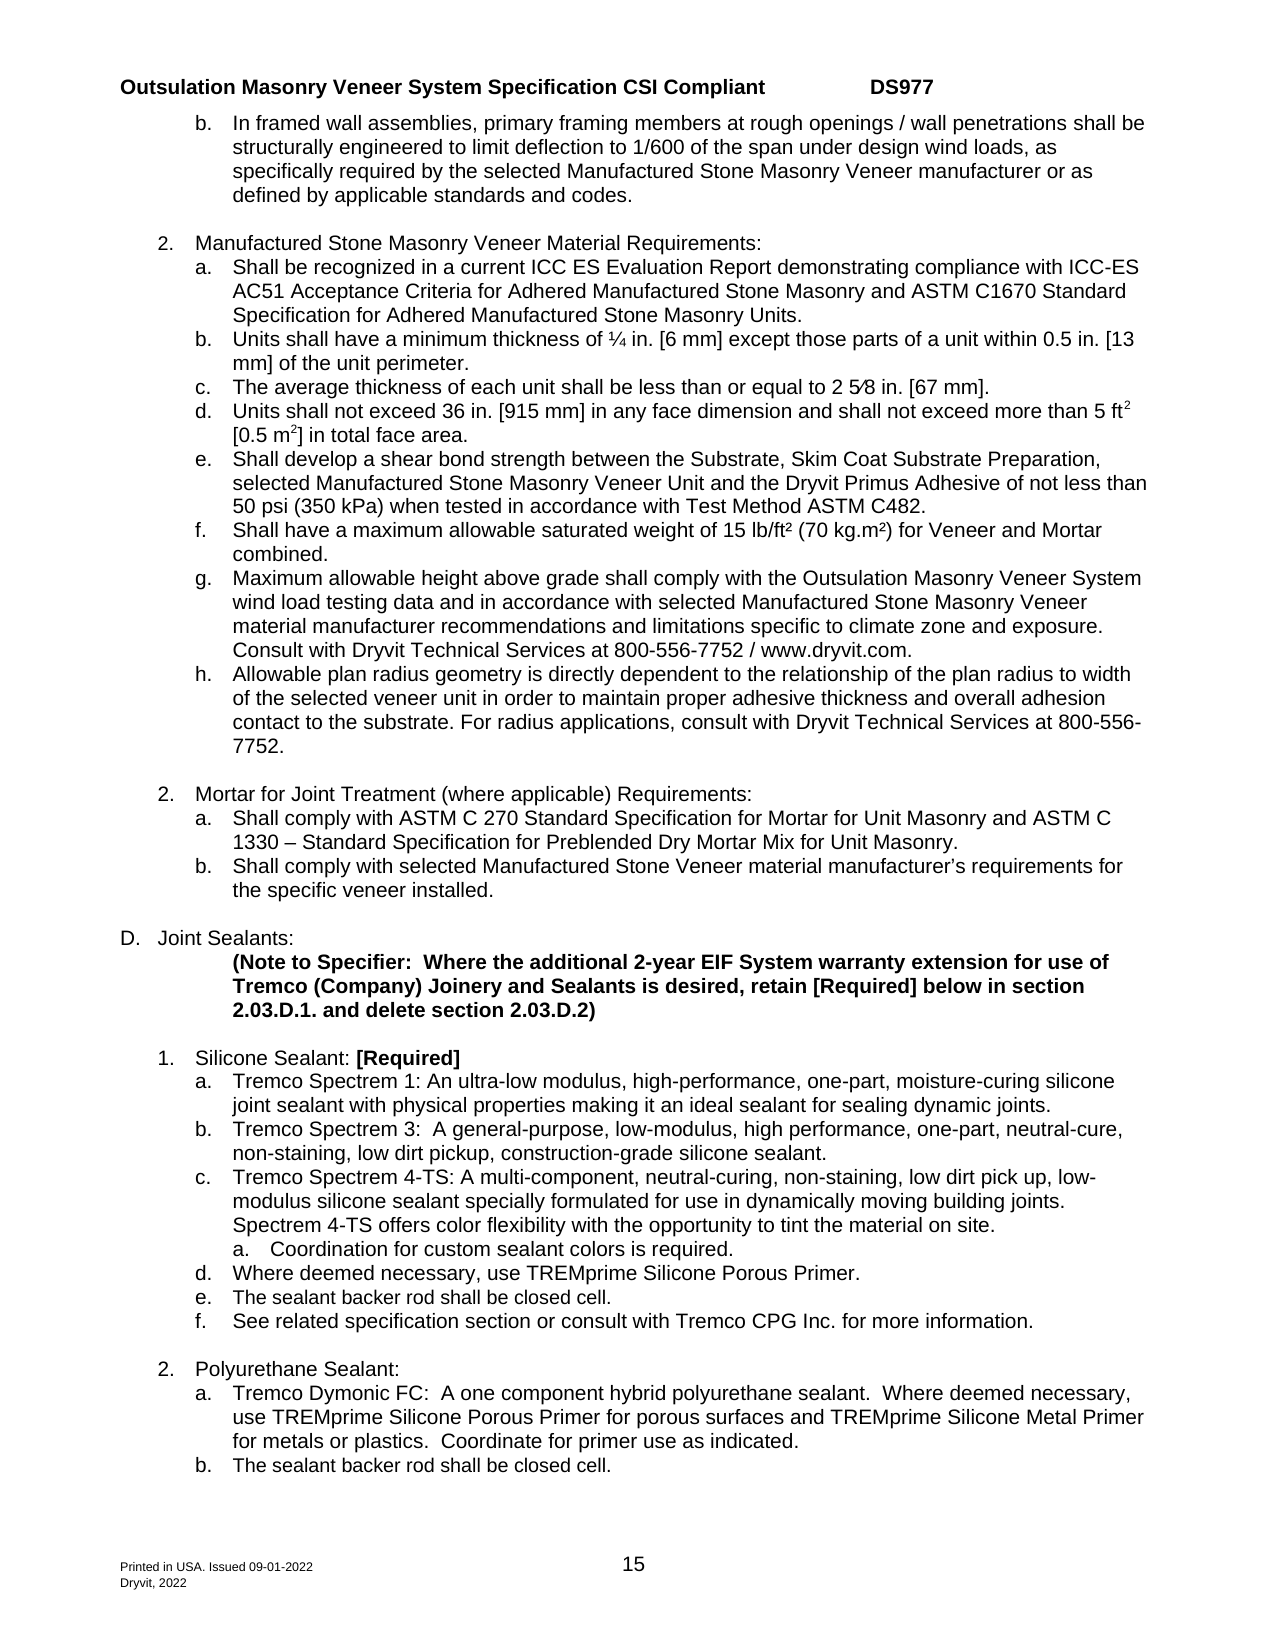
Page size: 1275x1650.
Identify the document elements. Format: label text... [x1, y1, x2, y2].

list Joint Sealants: [120, 926, 1155, 949]
list Shall comply with ASTM C 270 Standard Specification for Mortar for Unit Masonry and ASTM C 1330 – Standard Specification for Preblended Dry Mortar Mix for Unit Masonry. [195, 806, 1155, 854]
list Allowable plan radius geometry is directly dependent to the relationship of the plan radius to width of the selected veneer unit in order to maintain proper adhesive thickness and overall adhesion contact to the substrate. For radius applications, consult with Dryvit Technical Services at 800-556-7752. [195, 662, 1155, 758]
list Manufactured Stone Masonry Veneer Material Requirements: [157, 231, 1155, 255]
list Shall have a maximum allowable saturated weight of 15 lb/ft² (70 kg.m²) for Veneer and Mortar combined. [195, 518, 1155, 566]
list Shall develop a shear bond strength between the Substrate, Skim Coat Substrate Preparation, selected Manufactured Stone Masonry Veneer Unit and the Dryvit Primus Adhesive of not less than 50 psi (350 kPa) when tested in accordance with Test Method ASTM C482. [195, 446, 1155, 518]
list Polyurethane Sealant: [157, 1357, 1155, 1381]
list Tremco Spectrem 4-TS: A multi-component, neutral-curing, non-staining, low dirt pick up, low-modulus silicone sealant specially formulated for use in dynamically moving building joints. Spectrem 4-TS offers color flexibility with the opportunity to tint the material on site. [195, 1165, 1155, 1237]
list Tremco Dymonic FC: A one component hybrid polyurethane sealant. Where deemed necessary, use TREMprime Silicone Porous Primer for porous surfaces and TREMprime Silicone Metal Primer for metals or plastics. Coordinate for primer use as indicated. [195, 1381, 1155, 1453]
list See related specification section or consult with Tremco CPG Inc. for more information. [195, 1309, 1155, 1333]
list Units shall have a minimum thickness of ¼ in. [6 mm] except those parts of a unit within 0.5 in. [13 mm] of the unit perimeter. [195, 327, 1155, 374]
list The sealant backer rod shall be closed cell. [195, 1285, 1155, 1309]
list Mortar for Joint Treatment (where applicable) Requirements: [157, 782, 1155, 806]
list The average thickness of each unit shall be less than or equal to 2 5⁄8 in. [67 mm]. [195, 374, 1155, 398]
list The sealant backer rod shall be closed cell. [195, 1453, 1155, 1477]
list Shall comply with selected Manufactured Stone Veneer material manufacturer’s requirements for the specific veneer installed. [195, 854, 1155, 902]
list Tremco Spectrem 3: A general-purpose, low-modulus, high performance, one-part, neutral-cure, non-staining, low dirt pickup, construction-grade silicone sealant. [195, 1117, 1155, 1165]
list Units shall not exceed 36 in. [915 mm] in any face dimension and shall not exceed more than 5 ft2 [0.5 m2] in total face area. [195, 398, 1155, 446]
text (Note to Specifier: Where the additional 2-year EIF System warranty extension for use of Tremco (Company) Joinery and Sealants is desired, retain [Required] below in section 2.03.D.1. and delete section 2.03.D.2) [232, 949, 1155, 1021]
list Maximum allowable height above grade shall comply with the Outsulation Masonry Veneer System wind load testing data and in accordance with selected Manufactured Stone Masonry Veneer material manufacturer recommendations and limitations specific to climate zone and exposure. Consult with Dryvit Technical Services at 800-556-7752 / www.dryvit.com. [195, 566, 1155, 662]
list In framed wall assemblies, primary framing members at rough openings / wall penetrations shall be structurally engineered to limit deflection to 1/600 of the span under design wind loads, as specifically required by the selected Manufactured Stone Masonry Veneer manufacturer or as defined by applicable standards and codes. [195, 111, 1155, 207]
list Where deemed necessary, use TREMprime Silicone Porous Primer. [195, 1261, 1155, 1285]
list Coordination for custom sealant colors is required. [232, 1237, 1155, 1261]
list Silicone Sealant: [Required] [157, 1045, 1155, 1069]
list Tremco Spectrem 1: An ultra-low modulus, high-performance, one-part, moisture-curing silicone joint sealant with physical properties making it an ideal sealant for sealing dynamic joints. [195, 1069, 1155, 1117]
list Shall be recognized in a current ICC ES Evaluation Report demonstrating compliance with ICC-ES AC51 Acceptance Criteria for Adhered Manufactured Stone Masonry and ASTM C1670 Standard Specification for Adhered Manufactured Stone Masonry Units. [195, 255, 1155, 327]
